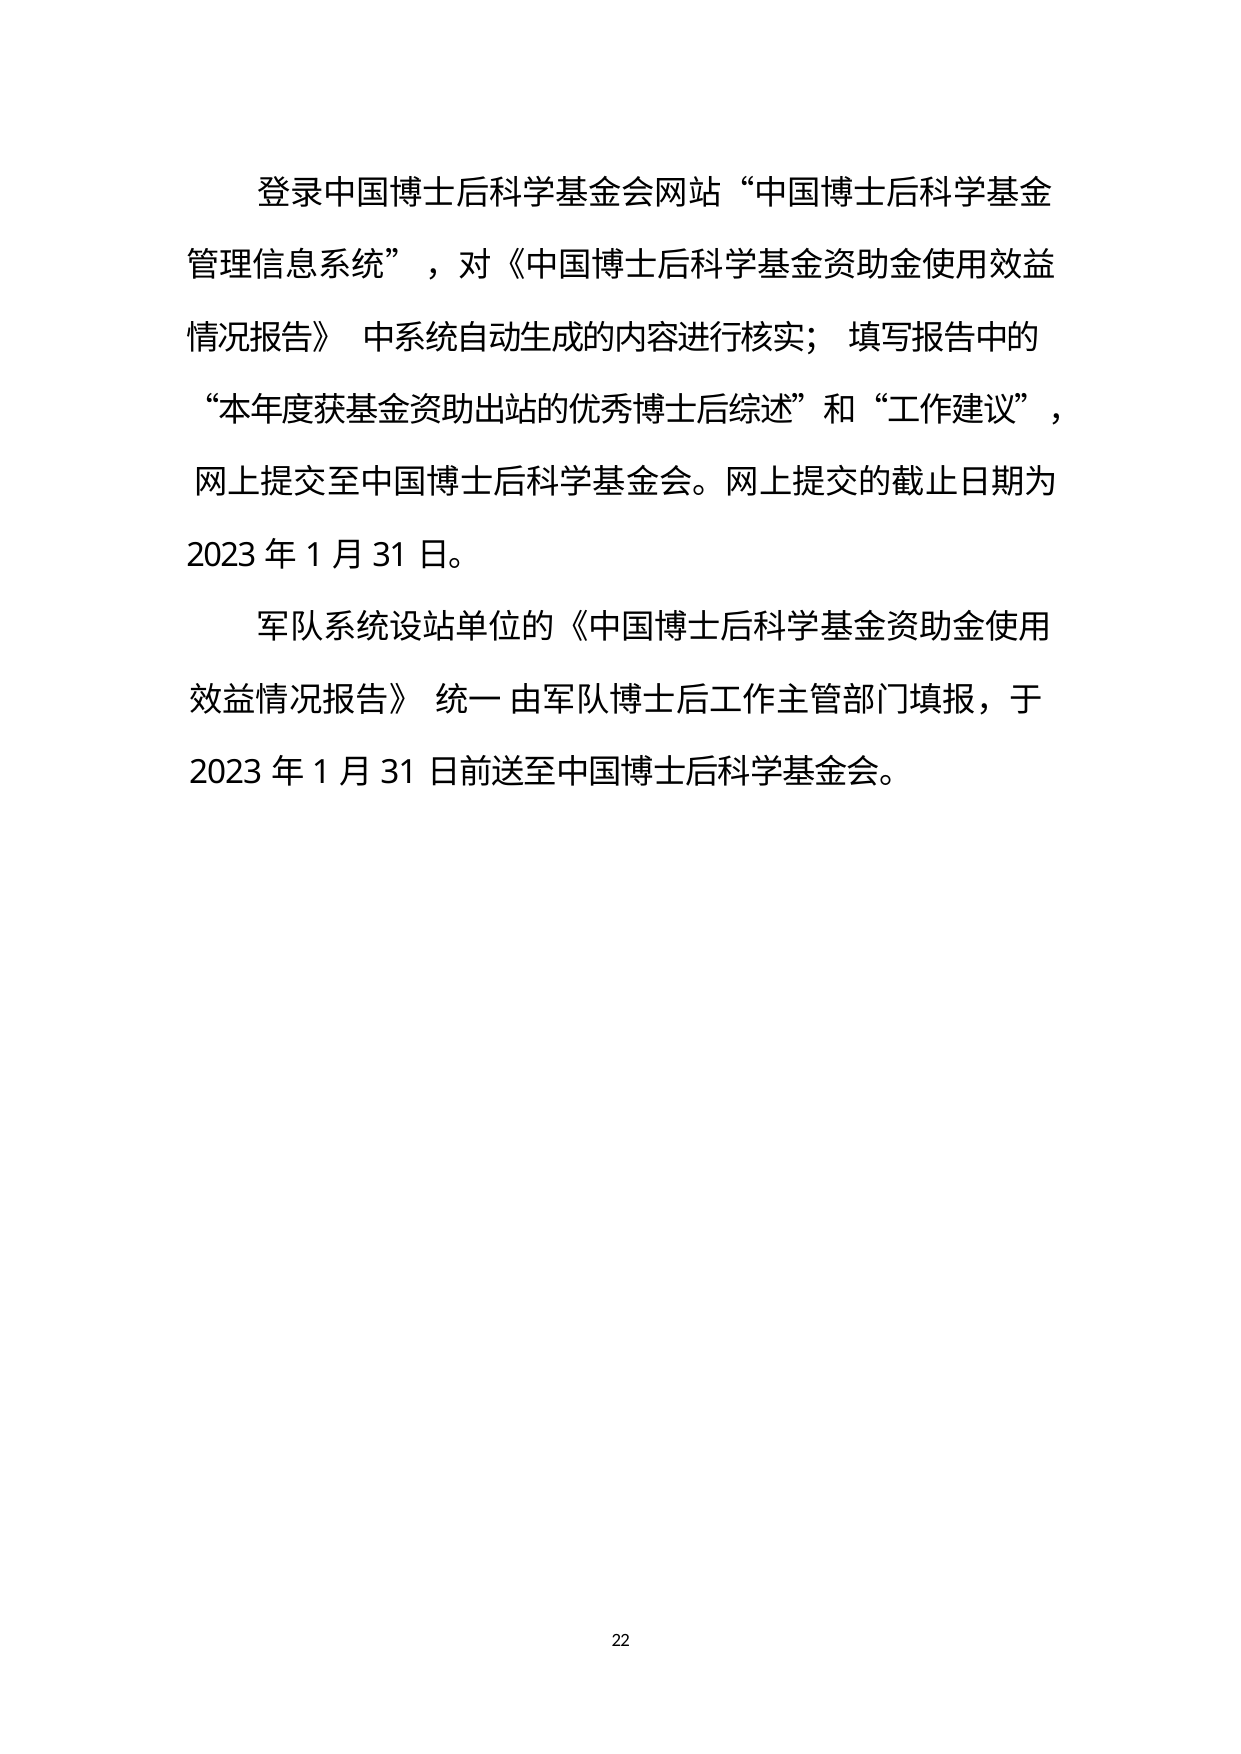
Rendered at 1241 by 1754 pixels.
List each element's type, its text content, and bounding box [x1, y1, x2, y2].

text 登录中国博士后科学基金会网站“中国博士后科学基金 管理信息系统” ，对《中国博士后科学基金资助金使用效益 情况报告》 中系统自动生成的内容进行核实； 填写报告中的 “本年度获基金资助出站的优秀博士后综述”和“工作建议”， 网上提交至中国博士后科学基金会。网上提交的截止日期为 2023 年 1 月 31 日。 [186, 166, 1079, 576]
text 军队系统设站单位的《中国博士后科学基金资助金使用 效益情况报告》 统一 由军队博士后工作主管部门填报，于 2023 年 1 月 31 日前送至中国博士后科学基金会。 [189, 600, 1052, 793]
